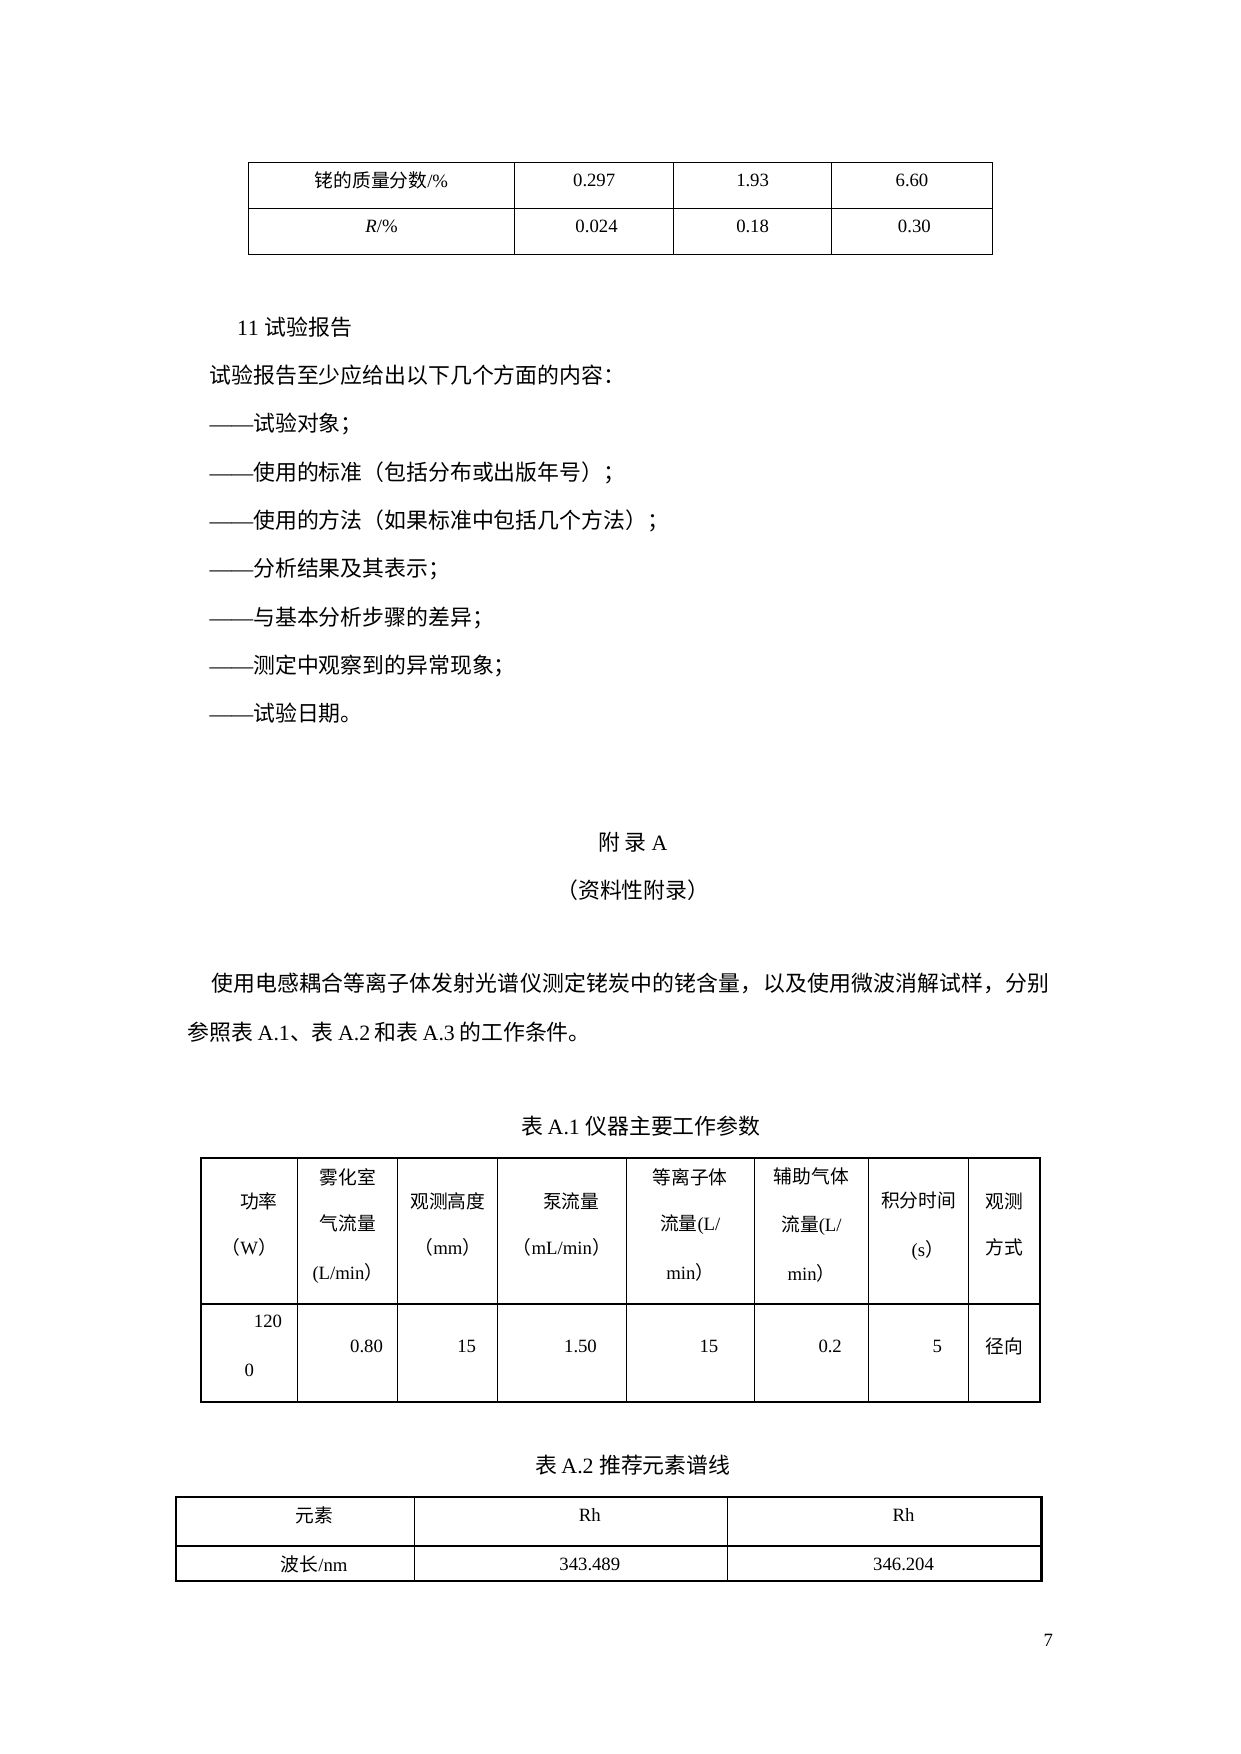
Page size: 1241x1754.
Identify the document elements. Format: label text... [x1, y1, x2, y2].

table_header Rh [415, 1498, 727, 1545]
table_cell 波长/nm [177, 1547, 414, 1579]
list 表A.1 仪器主要工作参数 [187, 1108, 1034, 1141]
table_header 泵流量 （mL/min） [498, 1159, 626, 1303]
table_header 0.297 [515, 163, 673, 208]
table_cell 0.30 [832, 209, 992, 254]
table_header 辅助气体流量(L/min） [755, 1159, 868, 1303]
table_cell 343.489 [415, 1547, 727, 1579]
list ——使用的标准（包括分布或出版年号）； [187, 454, 1053, 487]
table_header 雾化室 气流量(L/min） [298, 1159, 397, 1303]
list ——试验日期。 [187, 696, 1053, 728]
table_cell R/% [249, 209, 514, 254]
table_header 6.60 [832, 163, 992, 208]
table_cell 0.18 [674, 209, 831, 254]
list ——使用的方法（如果标准中包括几个方法）； [187, 503, 1053, 535]
list ——测定中观察到的异常现象； [187, 648, 1053, 680]
table_header 1.93 [674, 163, 831, 208]
table_cell 0.80 [298, 1305, 397, 1401]
table_header 积分时间(s） [869, 1159, 968, 1303]
table_cell 1.50 [498, 1305, 626, 1401]
list ——分析结果及其表示； [187, 551, 1053, 583]
list 11 试验报告 [187, 309, 1240, 342]
table_cell 346.204 [728, 1547, 1040, 1579]
table_header 观测 方式 [969, 1159, 1039, 1303]
table_header 元素 [177, 1498, 414, 1545]
list 表A.2 推荐元素谱线 [187, 1448, 1034, 1480]
table_header 铑的质量分数/% [249, 163, 514, 208]
table_cell 0.2 [755, 1305, 868, 1401]
table_cell 5 [869, 1305, 968, 1401]
list ——与基本分析步骤的差异； [187, 599, 1053, 632]
table_header 等离子体 流量(L/min） [627, 1159, 754, 1303]
table_header 观测高度 （mm） [398, 1159, 497, 1303]
table_cell 15 [398, 1305, 497, 1401]
list 附 录 A [187, 824, 1034, 857]
table_cell 0.024 [515, 209, 673, 254]
table_header 功率 （W） [202, 1159, 297, 1303]
list 使用电感耦合等离子体发射光谱仪测定铑炭中的铑含量，以及使用微波消解试样，分别参照表A.1、表A.2和表A.3的工作条件。 [187, 966, 1053, 1047]
list 试验报告至少应给出以下几个方面的内容： [187, 358, 1053, 390]
table_header Rh [728, 1498, 1040, 1545]
table_cell 15 [627, 1305, 754, 1401]
table_cell 1200 [202, 1305, 297, 1401]
list ——试验对象； [187, 406, 1053, 438]
table_cell 径向 [969, 1305, 1039, 1401]
list （资料性附录） [187, 873, 1034, 905]
